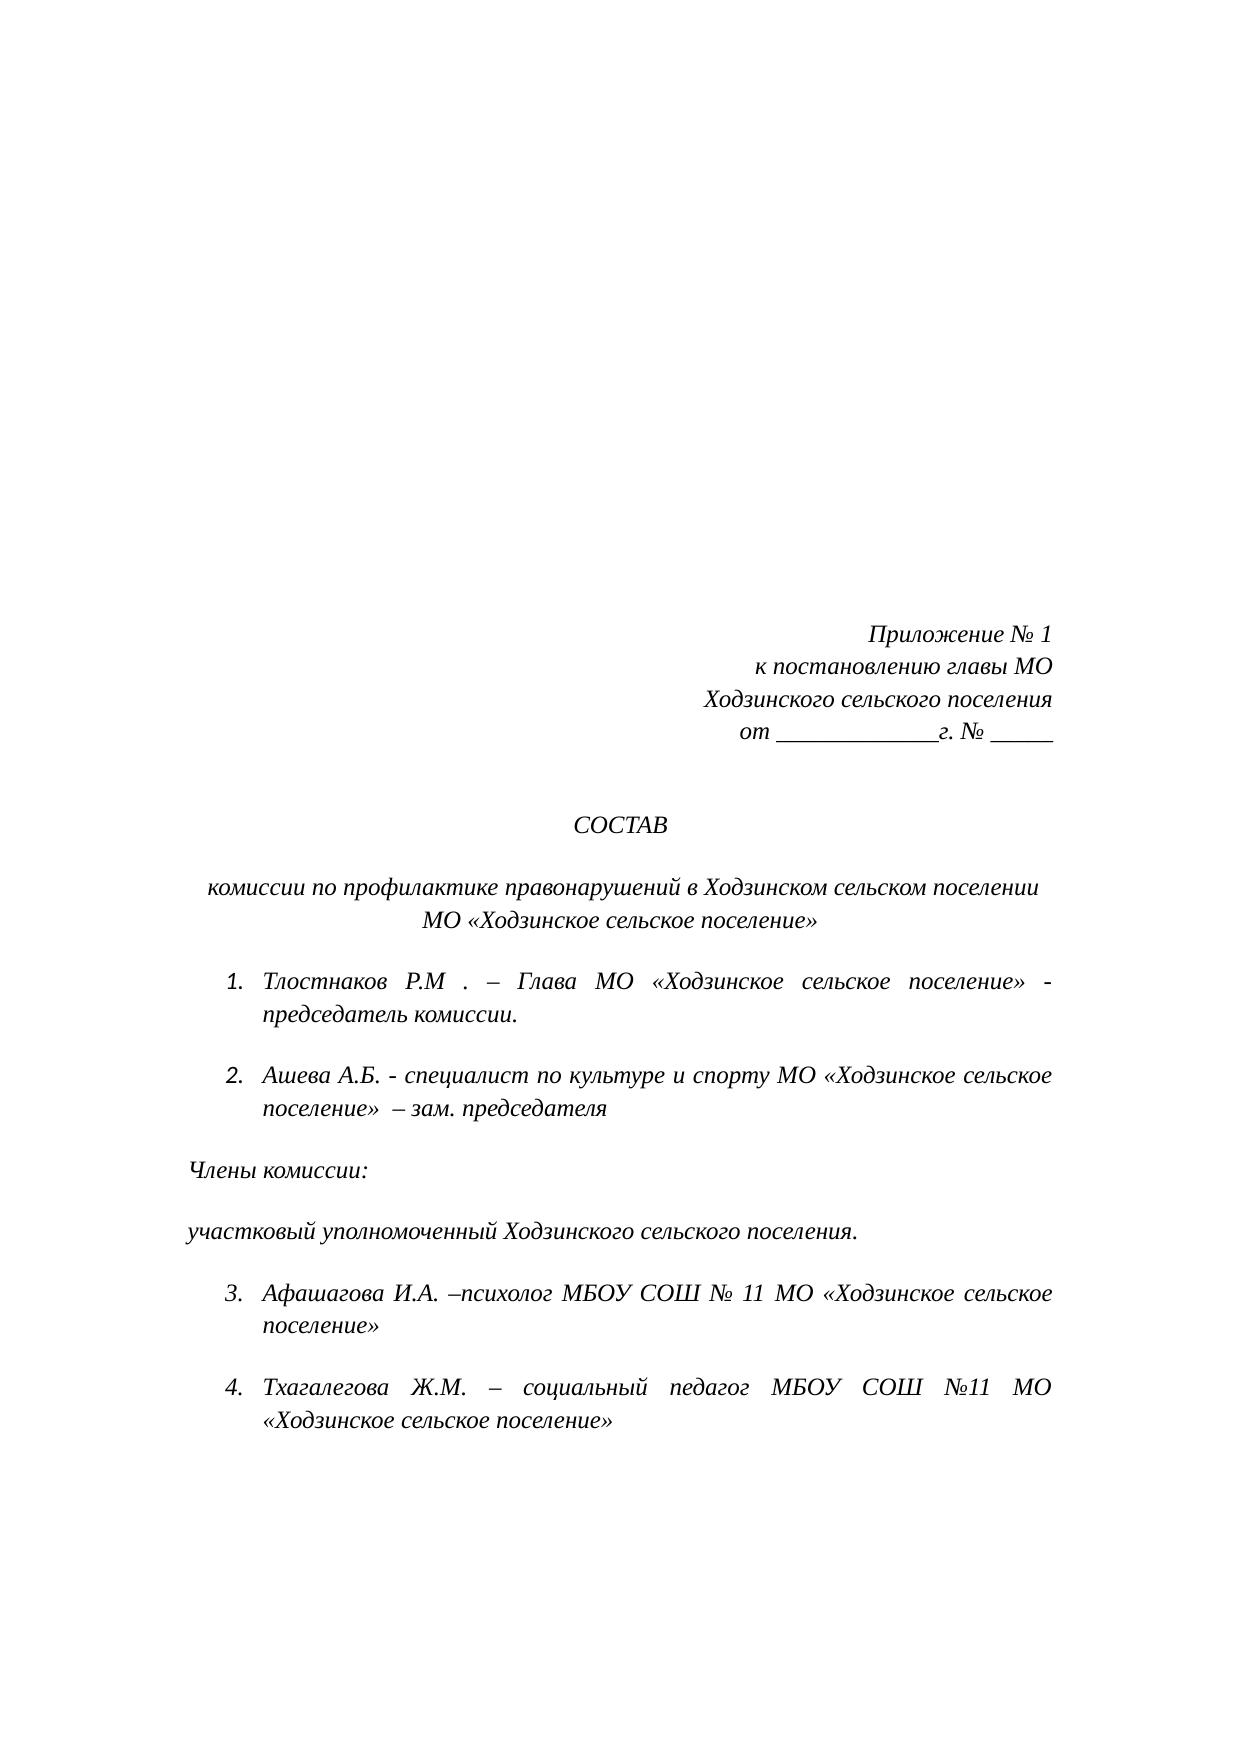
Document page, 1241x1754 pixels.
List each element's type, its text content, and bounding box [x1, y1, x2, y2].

list Афашагова И.А. –психолог МБОУ СОШ № 11 МО «Ходзинское сельское поселение» [225, 1276, 1053, 1341]
text Ходзинского сельского поселения [187, 682, 1053, 714]
text комиссии по профилактике правонарушений в Ходзинском сельском поселении МО «Ходзинское сельское поселение» [187, 870, 1053, 935]
list Ашева А.Б. - специалист по культуре и спорту МО «Ходзинское сельское поселение» – зам. председателя [225, 1059, 1053, 1124]
text от _____________г. № _____ [187, 714, 1053, 747]
text СОСТАВ [187, 809, 1053, 841]
text к постановлению главы МО [187, 649, 1053, 682]
list Тхагалегова Ж.М. – социальный педагог МБОУ СОШ №11 МО «Ходзинское сельское поселение» [225, 1370, 1053, 1435]
text Члены комиссии: [187, 1153, 1053, 1185]
list Тлостнаков Р.М . – Глава МО «Ходзинское сельское поселение» - председатель комиссии. [225, 964, 1053, 1029]
text Приложение № 1 [187, 617, 1053, 649]
text участковый уполномоченный Ходзинского сельского поселения. [187, 1214, 1053, 1247]
